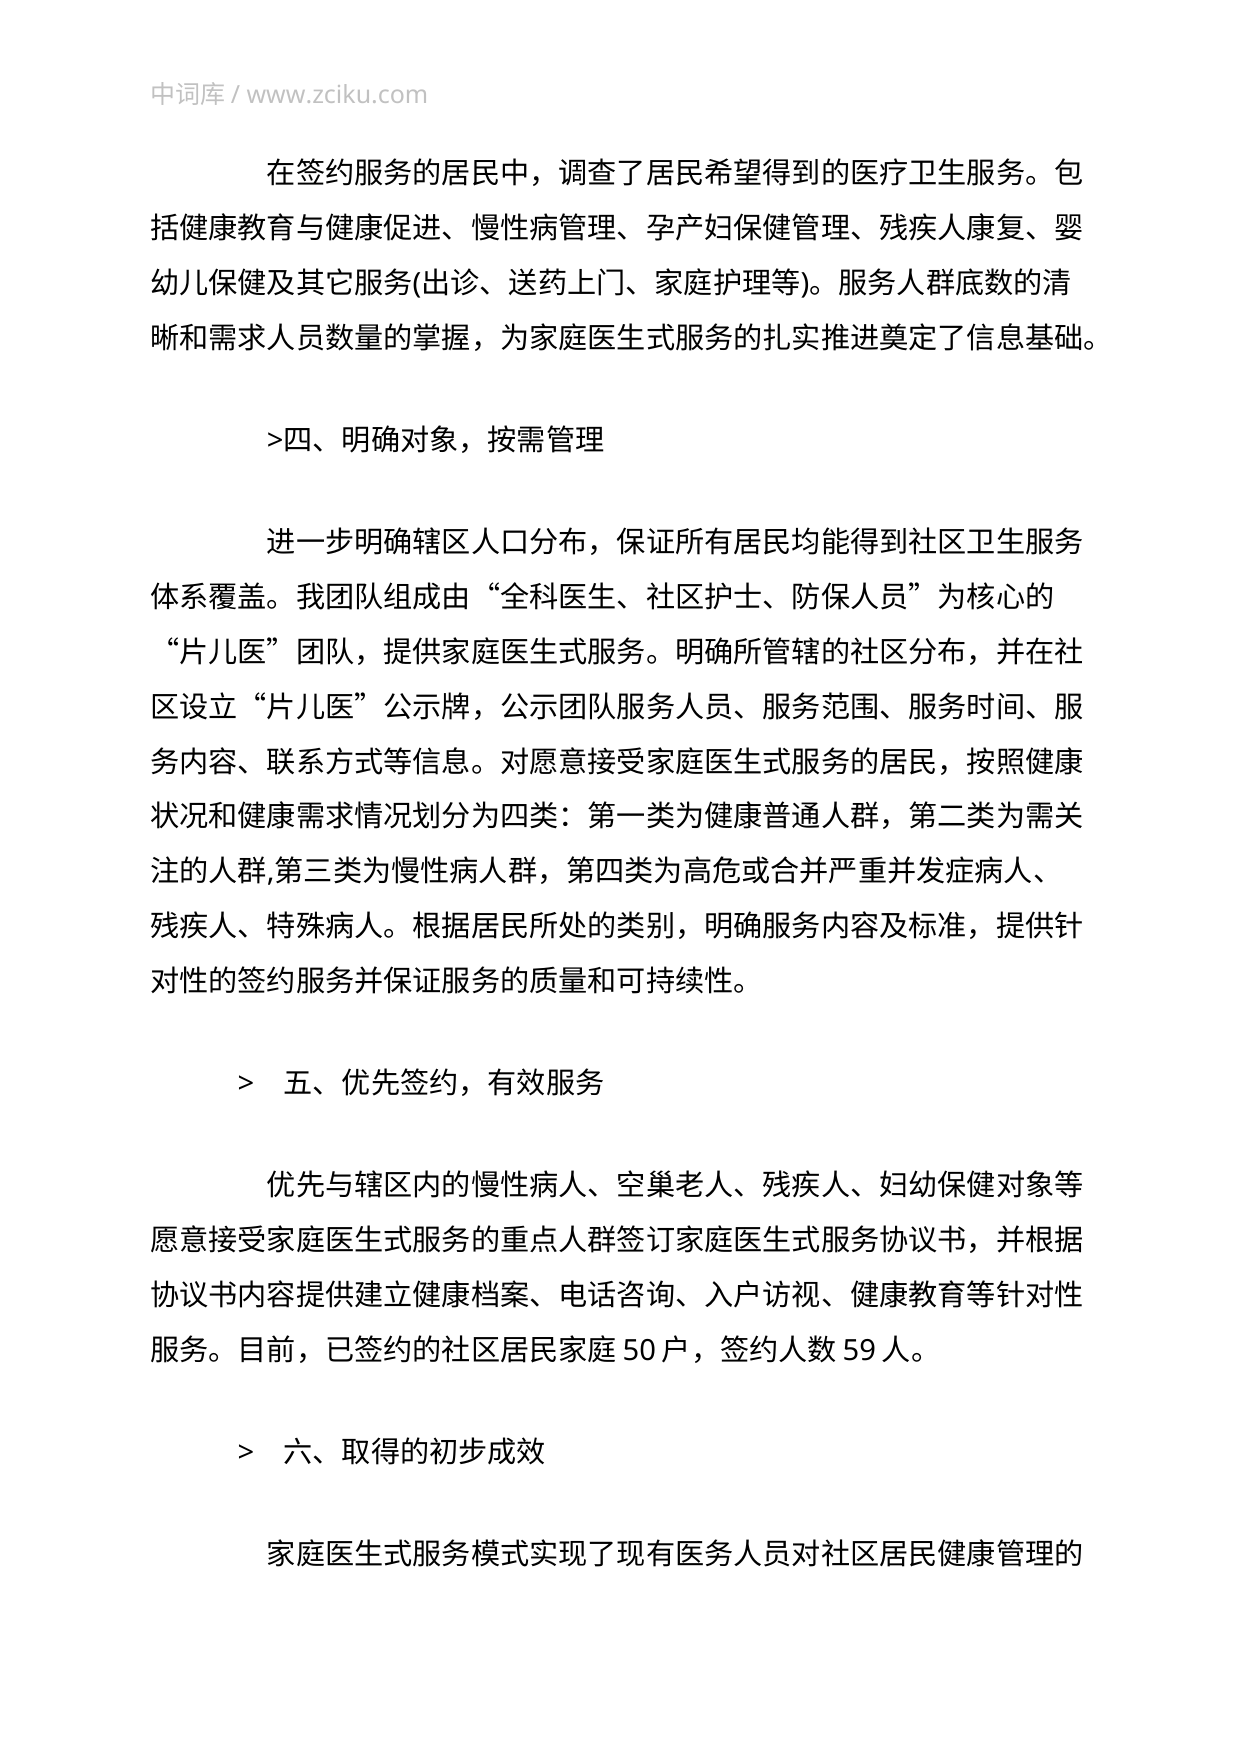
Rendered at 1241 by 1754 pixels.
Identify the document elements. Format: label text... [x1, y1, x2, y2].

text > 五、优先签约，有效服务 [150, 1059, 1090, 1102]
text > 六、取得的初步成效 [150, 1428, 1090, 1471]
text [150, 1530, 1090, 1572]
text 优先与辖区内的慢性病人、空巢老人、残疾人、妇幼保健对象等愿意接受家庭医生式服务的重点人群签订家庭医生式服务协议书，并根据协议书内容提供建立健康档案、电话咨询、入户访视、健康教育等针对性服务。目前，已签约的社区居民家庭50户，签约人数59人。 [150, 1162, 1090, 1369]
text >四、明确对象，按需管理 [150, 417, 1090, 459]
text 进一步明确辖区人口分布，保证所有居民均能得到社区卫生服务体系覆盖。我团队组成由“全科医生、社区护士、防保人员”为核心的“片儿医”团队，提供家庭医生式服务。明确所管辖的社区分布，并在社区设立“片儿医”公示牌，公示团队服务人员、服务范围、服务时间、服务内容、联系方式等信息。对愿意接受家庭医生式服务的居民，按照健康状况和健康需求情况划分为四类：第一类为健康普通人群，第二类为需关注的人群,第三类为慢性病人群，第四类为高危或合并严重并发症病人、残疾人、特殊病人。根据居民所处的类别，明确服务内容及标准，提供针对性的签约服务并保证服务的质量和可持续性。 [150, 518, 1090, 1000]
text 在签约服务的居民中，调查了居民希望得到的医疗卫生服务。包括健康教育与健康促进、慢性病管理、孕产妇保健管理、残疾人康复、婴幼儿保健及其它服务(出诊、送药上门、家庭护理等)。服务人群底数的清晰和需求人员数量的掌握，为家庭医生式服务的扎实推进奠定了信息基础。 [150, 150, 1090, 357]
